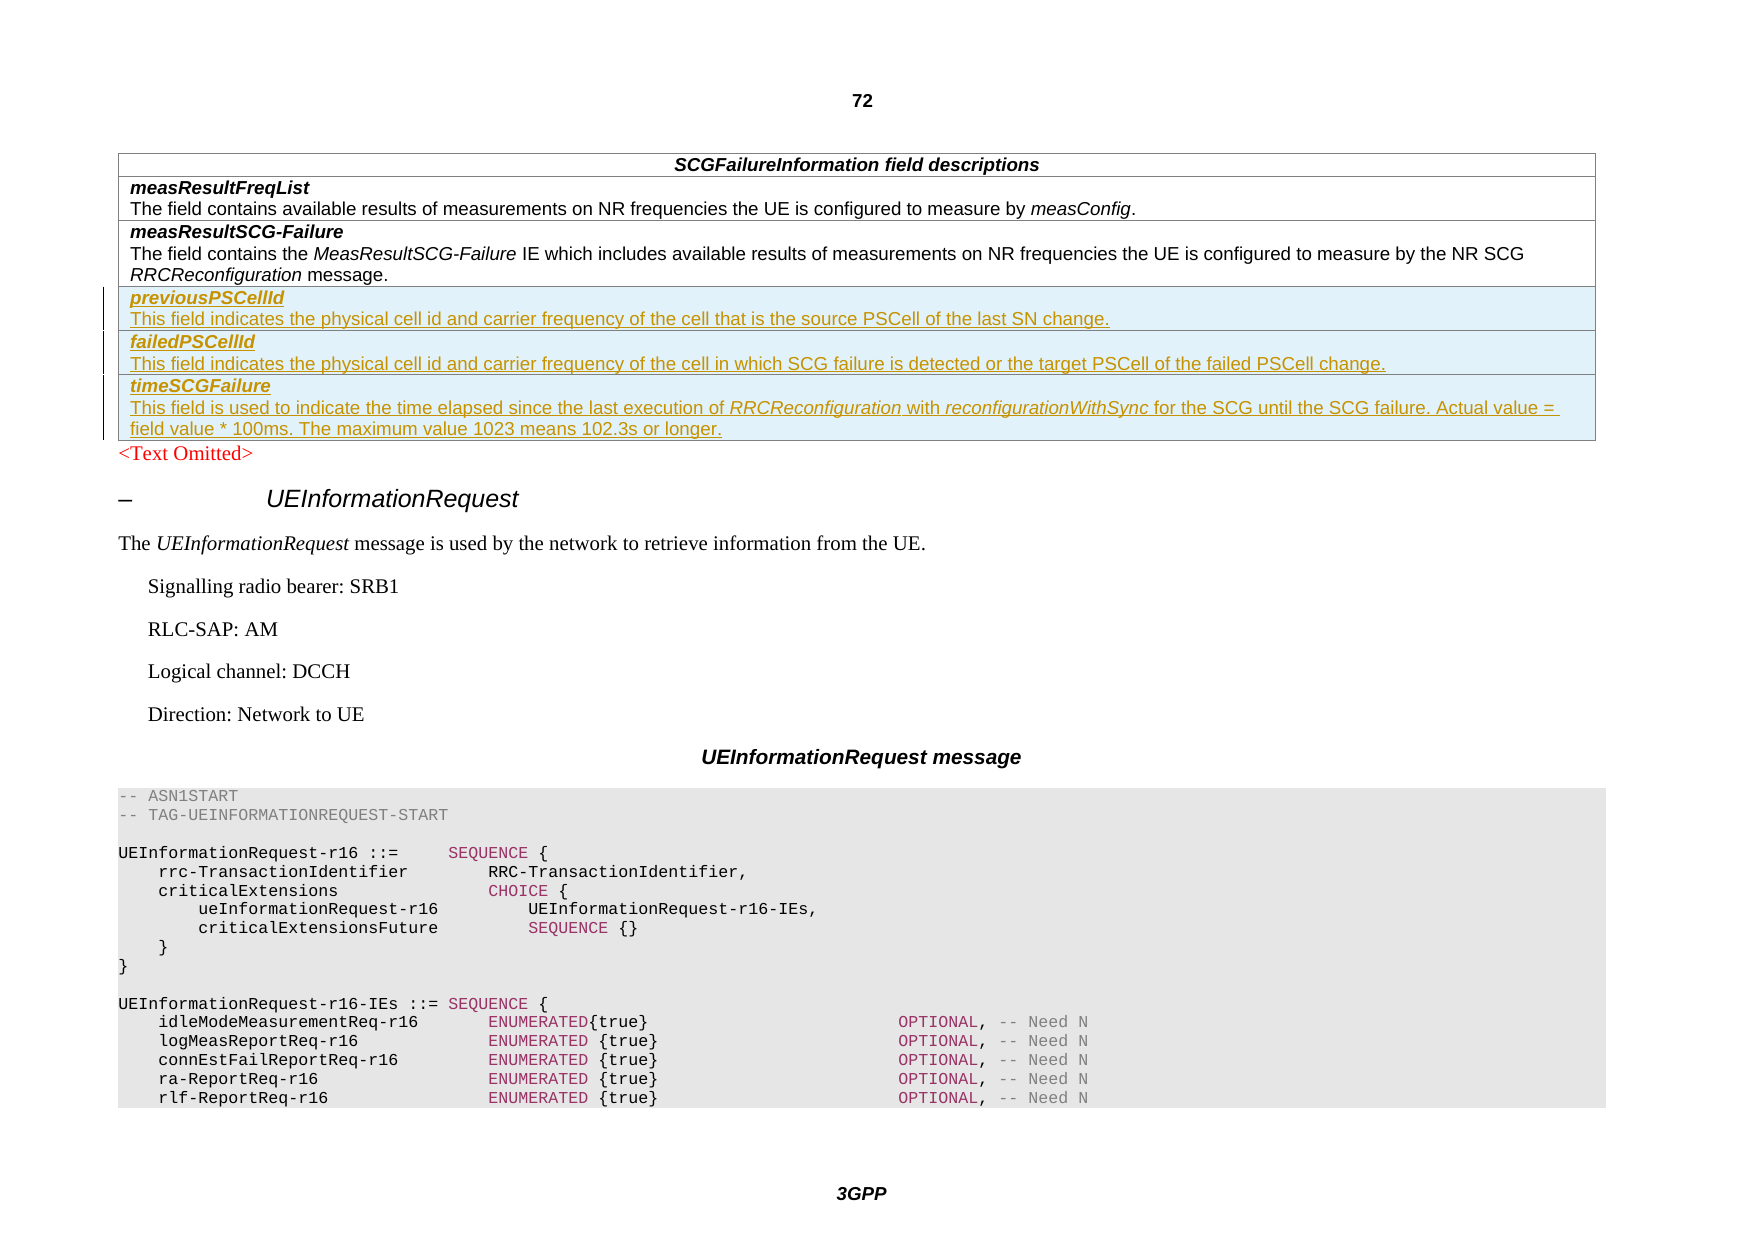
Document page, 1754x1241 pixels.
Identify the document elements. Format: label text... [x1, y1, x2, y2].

text UEInformationRequest message [118, 745, 1606, 769]
text rrc-TransactionIdentifier RRC-TransactionIdentifier, [118, 863, 1606, 882]
text <Text Omitted> [118, 441, 1606, 465]
text } [118, 939, 1606, 957]
text Logical channel: DCCH [148, 659, 1606, 683]
text criticalExtensions CHOICE { [118, 882, 1606, 901]
text connEstFailReportReq-r16 ENUMERATED {true} OPTIONAL, -- Need N [118, 1052, 1606, 1071]
text UEInformationRequest-r16-IEs ::= SEQUENCE { [118, 995, 1606, 1014]
text The UEInformationRequest message is used by the network to retrieve information from the UE. [118, 531, 1606, 555]
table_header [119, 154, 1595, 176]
text idleModeMeasurementReq-r16 ENUMERATED{true} OPTIONAL, -- Need N [118, 1014, 1606, 1033]
text logMeasReportReq-r16 ENUMERATED {true} OPTIONAL, -- Need N [118, 1033, 1606, 1052]
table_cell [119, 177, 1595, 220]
text ra-ReportReq-r16 ENUMERATED {true} OPTIONAL, -- Need N [118, 1071, 1606, 1089]
text Signalling radio bearer: SRB1 [148, 574, 1606, 598]
text Direction: Network to UE [148, 702, 1606, 726]
text RLC-SAP: AM [148, 617, 1606, 641]
text -- ASN1START [118, 788, 1606, 807]
text ueInformationRequest-r16 UEInformationRequest-r16-IEs, [118, 901, 1606, 920]
subtitle – UEInformationRequest [118, 483, 1606, 512]
text rlf-ReportReq-r16 ENUMERATED {true} OPTIONAL, -- Need N [118, 1089, 1606, 1108]
text -- TAG-UEINFORMATIONREQUEST-START [118, 807, 1606, 826]
text criticalExtensionsFuture SEQUENCE {} [118, 920, 1606, 939]
text } [118, 957, 1606, 976]
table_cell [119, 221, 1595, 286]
text UEInformationRequest-r16 ::= SEQUENCE { [118, 844, 1606, 863]
